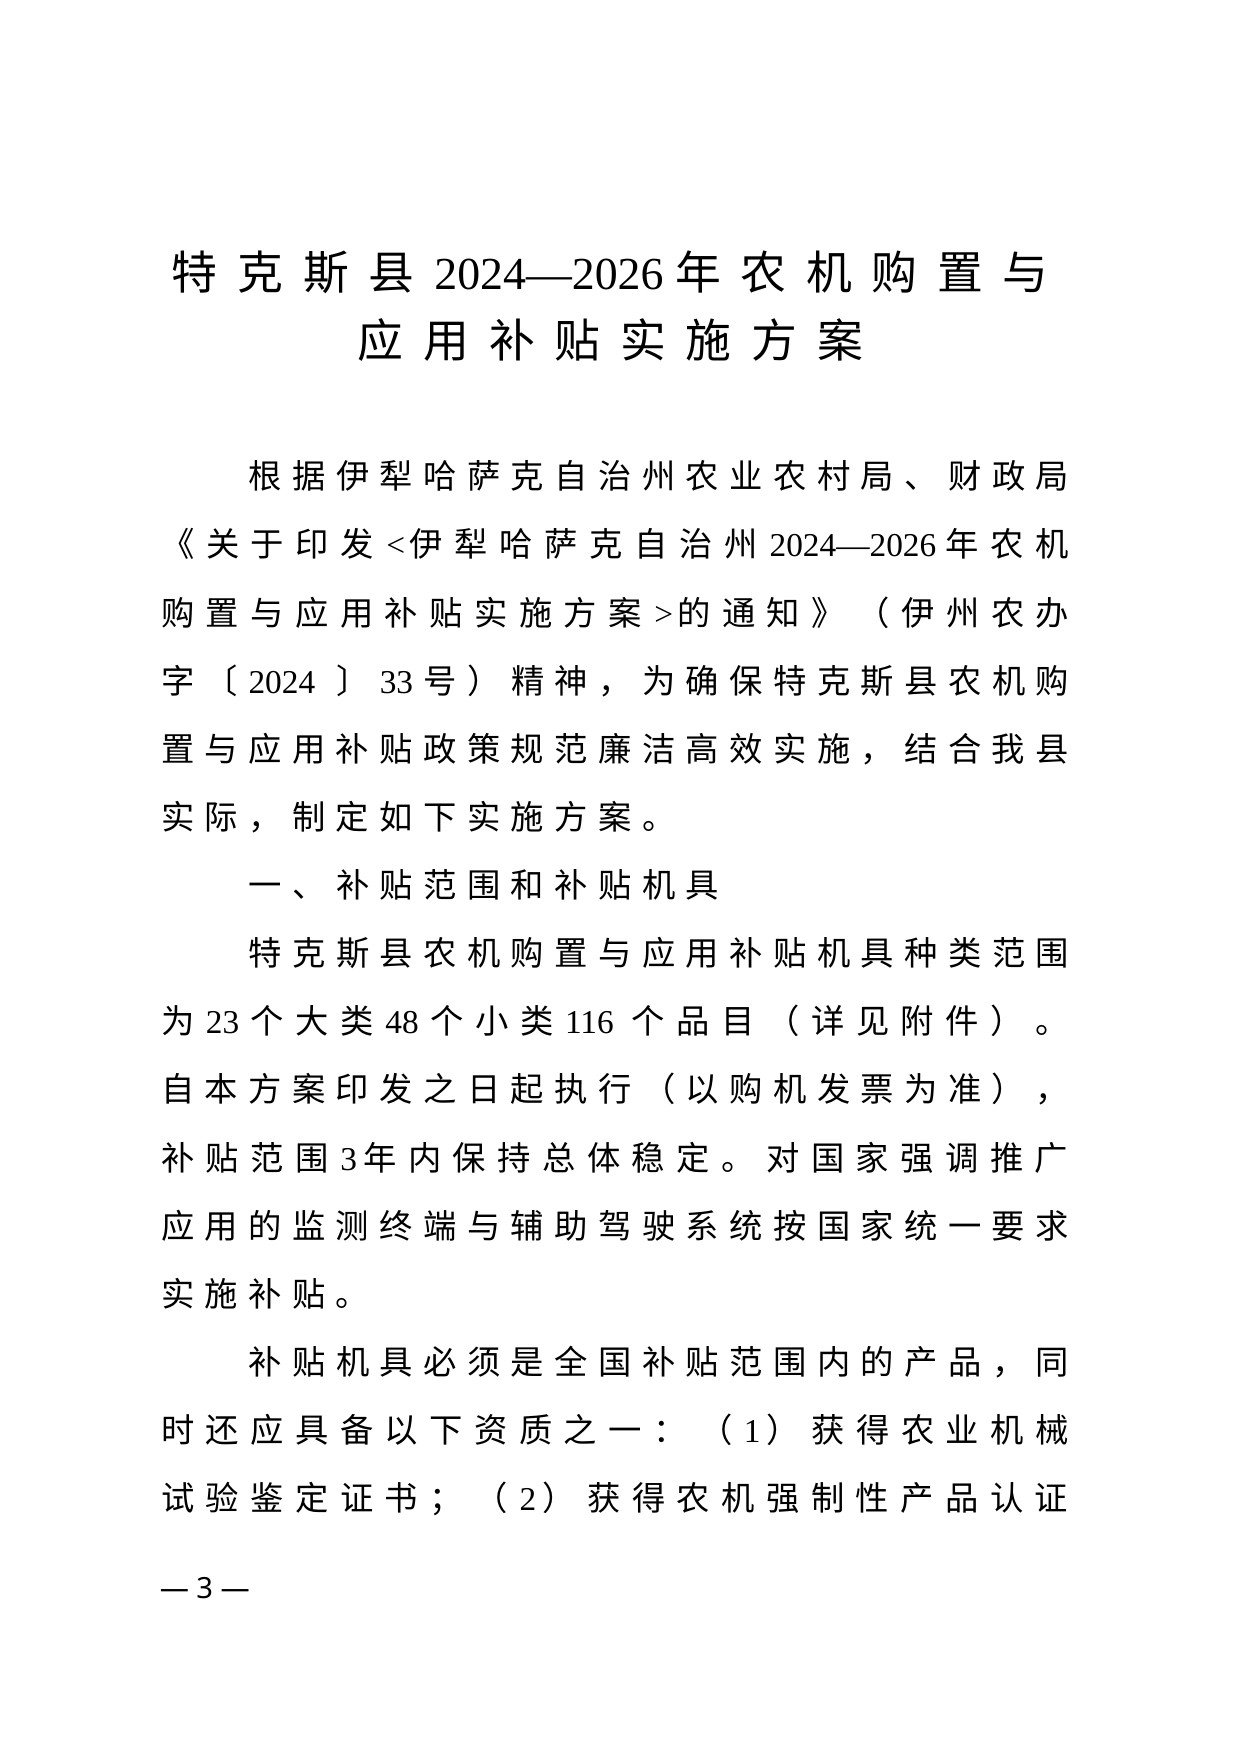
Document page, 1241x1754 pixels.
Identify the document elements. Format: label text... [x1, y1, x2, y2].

text 一、补贴范围和补贴机具 [161, 849, 1079, 917]
text 根据伊犁哈萨克自治州农业农村局、财政局《关于印发<伊犁哈萨克自治州2024—2026年农机购置与应用补贴实施方案>的通知》（伊州农办字〔2024〕33号）精神，为确保特克斯县农机购置与应用补贴政策规范廉洁高效实施，结合我县实际，制定如下实施方案。 [161, 440, 1079, 849]
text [161, 1326, 1079, 1530]
text 特克斯县2024—2026年农机购置与应用补贴实施方案 [161, 236, 1079, 372]
text 特克斯县农机购置与应用补贴机具种类范围为23个大类48个小类116个品目（详见附件）。自本方案印发之日起执行（以购机发票为准），补贴范围3年内保持总体稳定。对国家强调推广应用的监测终端与辅助驾驶系统按国家统一要求实施补贴。 [161, 917, 1079, 1326]
